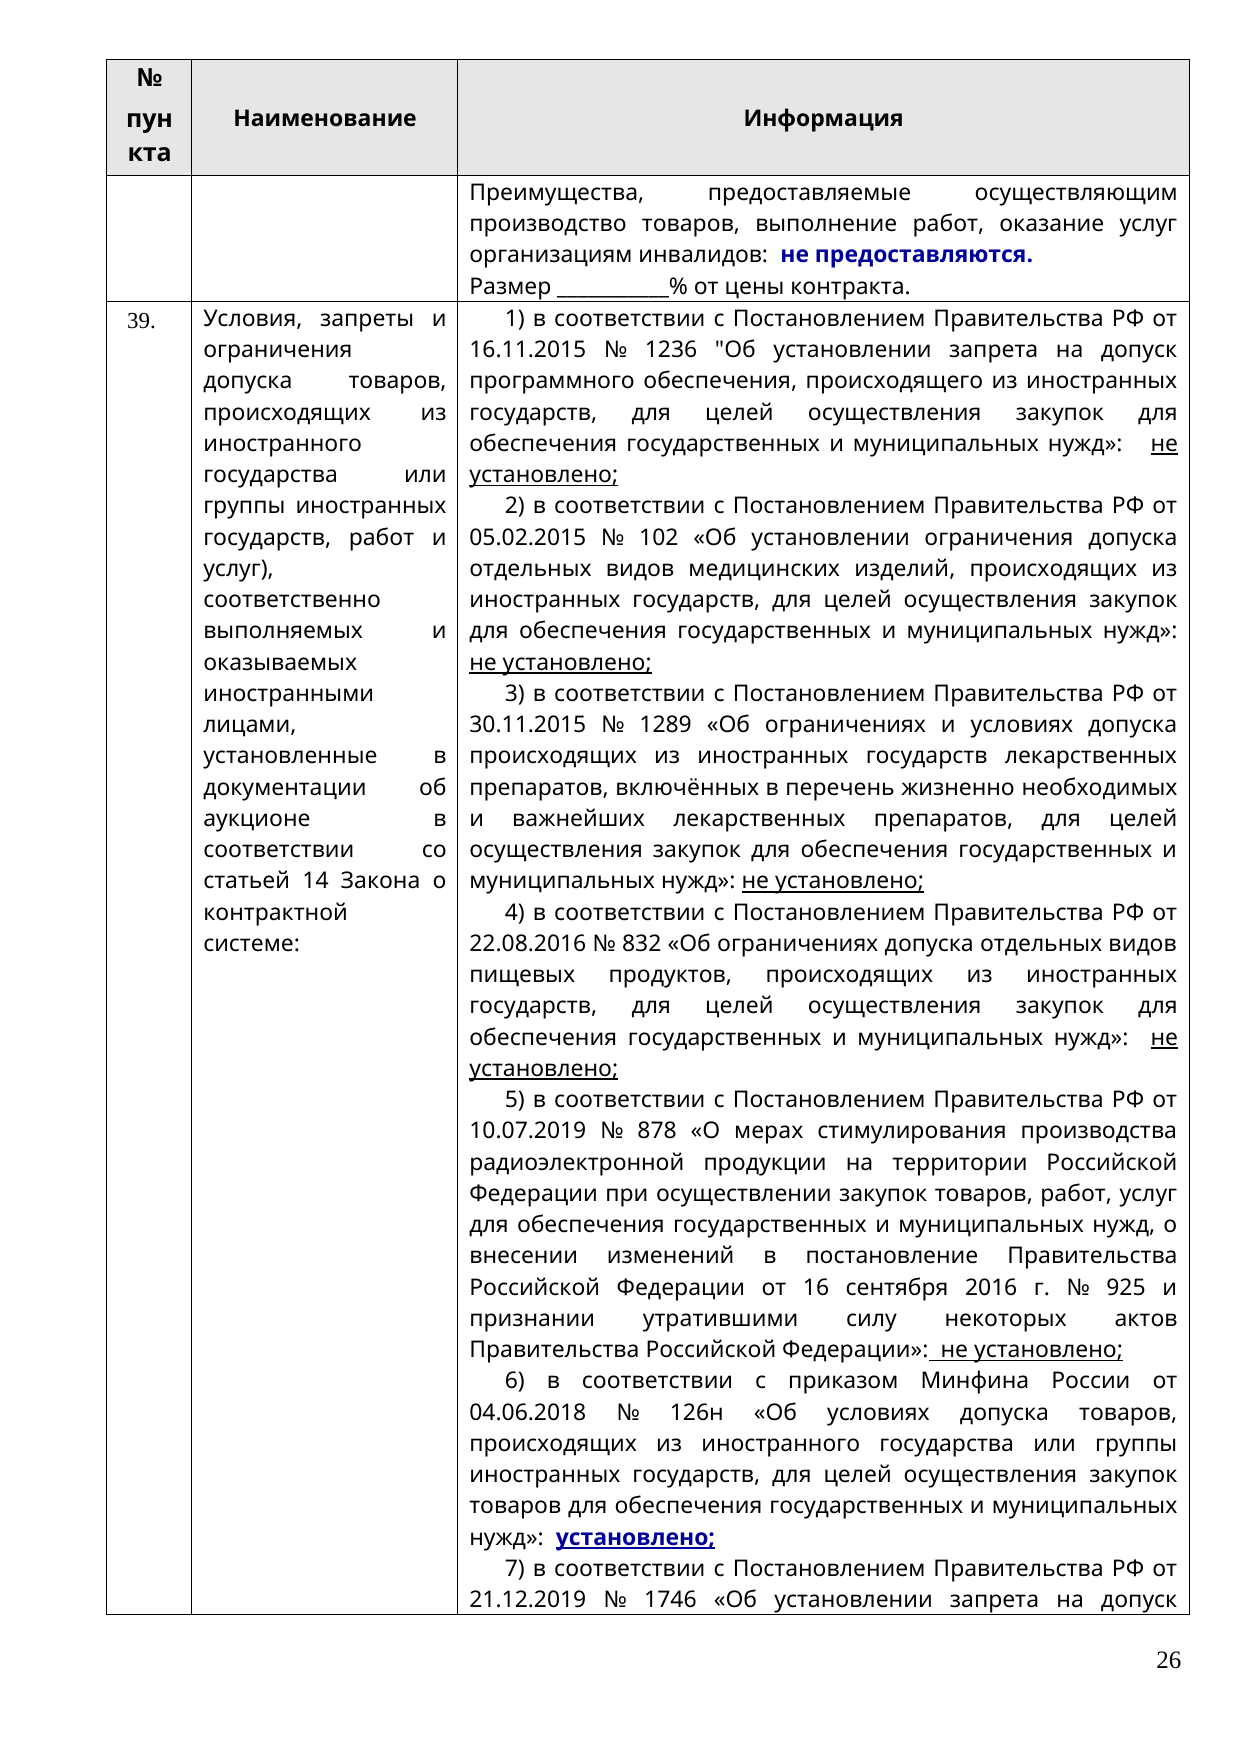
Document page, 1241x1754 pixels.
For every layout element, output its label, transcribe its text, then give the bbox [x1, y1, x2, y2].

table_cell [458, 302, 1189, 1614]
table_cell [107, 302, 191, 1614]
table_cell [192, 176, 457, 301]
table_cell [107, 176, 191, 301]
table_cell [458, 176, 1189, 301]
table_header Информация [458, 60, 1189, 175]
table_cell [192, 302, 457, 1614]
table_header № пункта [107, 60, 191, 175]
table_header Наименование [192, 60, 457, 175]
